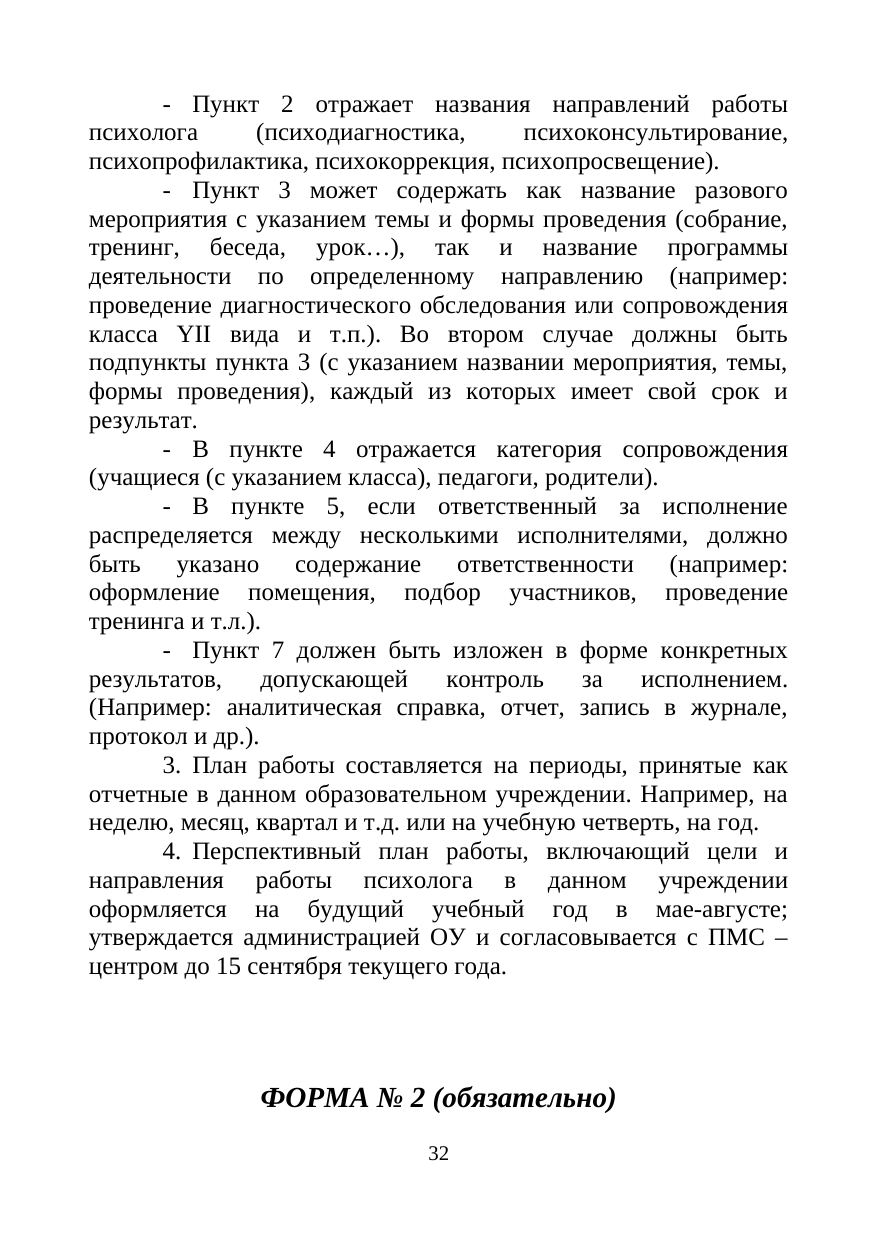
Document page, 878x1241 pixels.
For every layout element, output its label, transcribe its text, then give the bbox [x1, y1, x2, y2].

list План работы составляется на периоды, принятые как отчетные в данном образовательном учреждении. Например, на неделю, месяц, квартал и т.д. или на учебную четверть, на год. [89, 750, 788, 836]
list Перспективный план работы, включающий цели и направления работы психолога в данном учреждении оформляется на будущий учебный год в мае-августе; утверждается администрацией ОУ и согласовывается с ПМС – центром до 15 сентября текущего года. [89, 836, 788, 980]
text ФОРМА № 2 (обязательно) [89, 1081, 788, 1114]
list Пункт 2 отражает названия направлений работы психолога (психодиагностика, психоконсультирование, психопрофилактика, психокоррекция, психопросвещение). [89, 89, 788, 175]
list В пункте 5, если ответственный за исполнение распределяется между несколькими исполнителями, должно быть указано содержание ответственности (например: оформление помещения, подбор участников, проведение тренинга и т.л.). [89, 491, 788, 635]
list Пункт 3 может содержать как название разового мероприятия с указанием темы и формы проведения (собрание, тренинг, беседа, урок…), так и название программы деятельности по определенному направлению (например: проведение диагностического обследования или сопровождения класса YII вида и т.п.). Во втором случае должны быть подпункты пункта 3 (с указанием названии мероприятия, темы, формы проведения), каждый из которых имеет свой срок и результат. [89, 175, 788, 434]
list В пункте 4 отражается категория сопровождения (учащиеся (с указанием класса), педагоги, родители). [89, 434, 788, 491]
list Пункт 7 должен быть изложен в форме конкретных результатов, допускающей контроль за исполнением. (Например: аналитическая справка, отчет, запись в журнале, протокол и др.). [89, 635, 788, 750]
